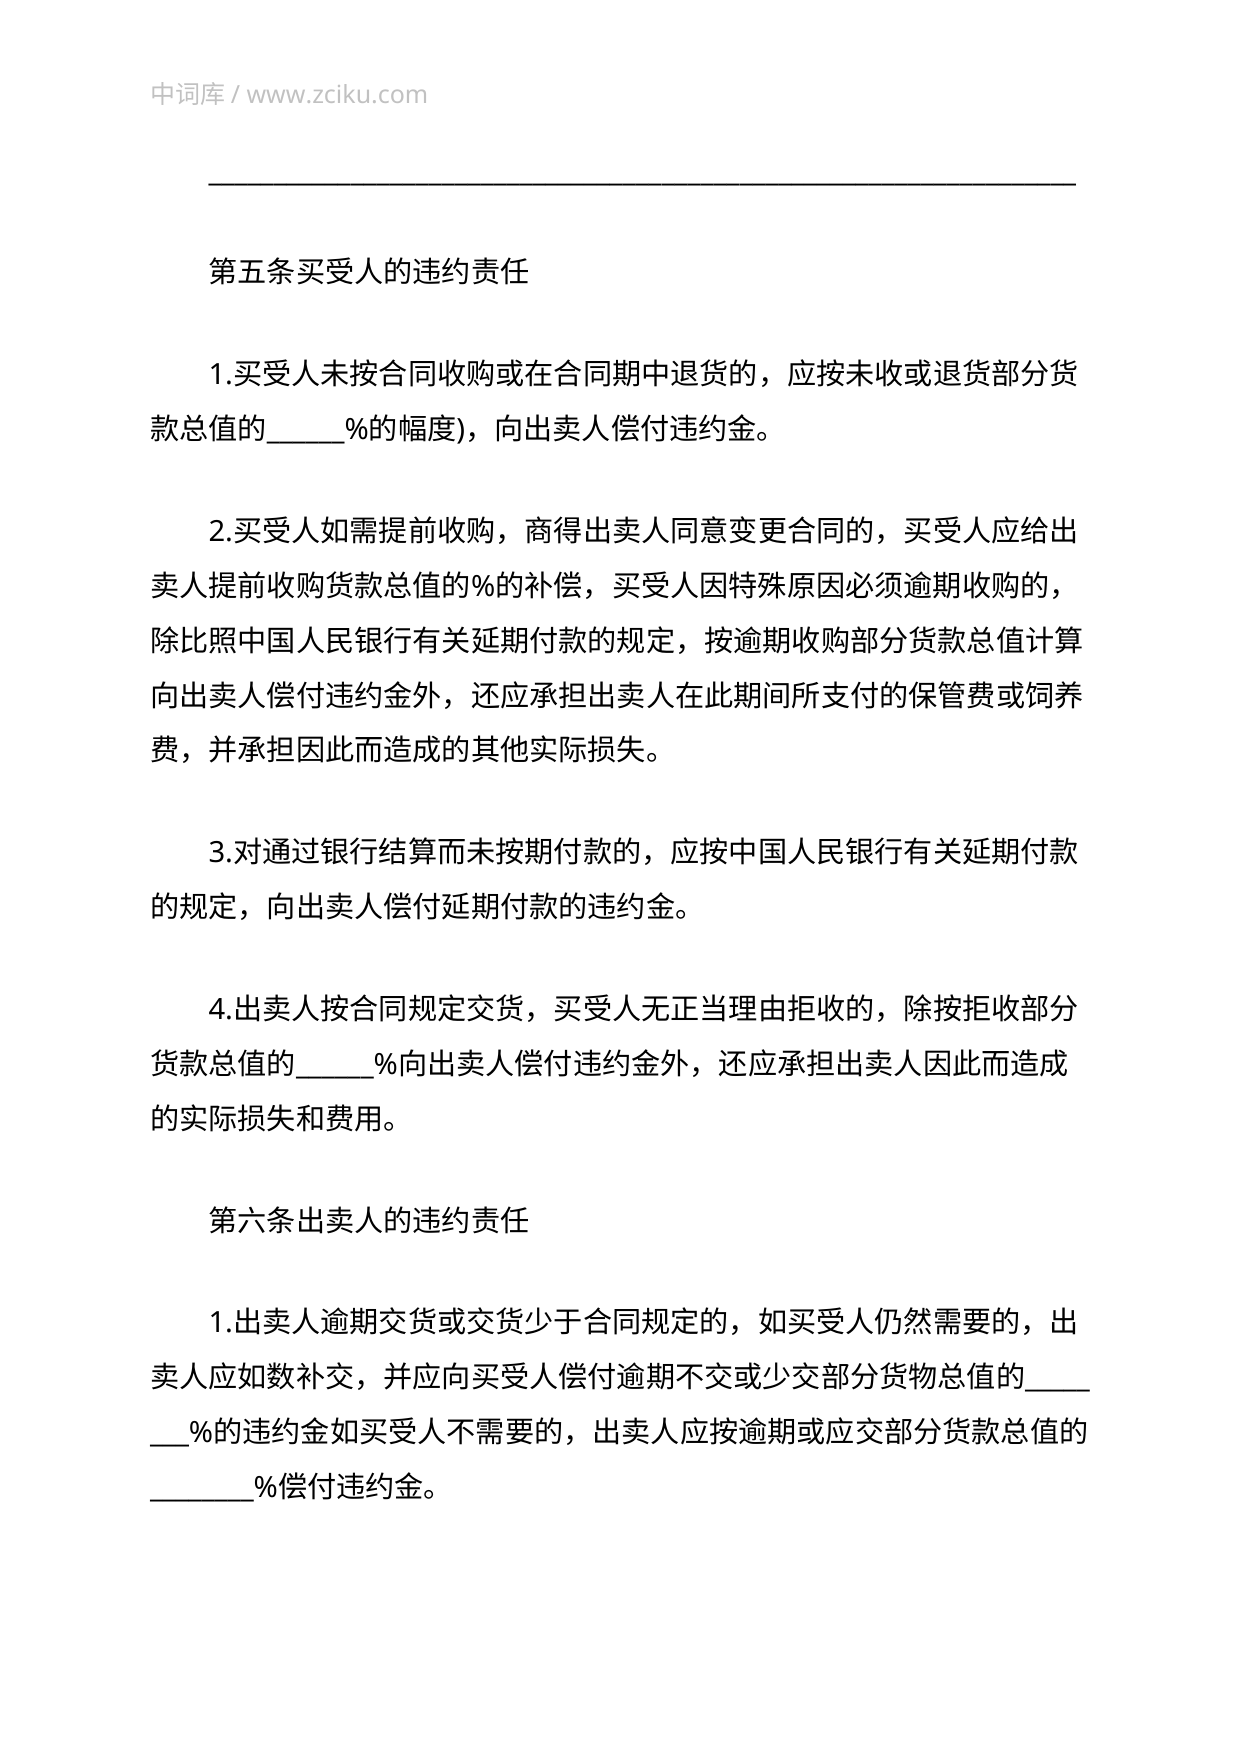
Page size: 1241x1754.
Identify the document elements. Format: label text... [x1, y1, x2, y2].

text 2.买受人如需提前收购，商得出卖人同意变更合同的，买受人应给出卖人提前收购货款总值的%的补偿，买受人因特殊原因必须逾期收购的，除比照中国人民银行有关延期付款的规定，按逾期收购部分货款总值计算向出卖人偿付违约金外，还应承担出卖人在此期间所支付的保管费或饲养费，并承担因此而造成的其他实际损失。 [150, 507, 1090, 769]
text 1.买受人未按合同收购或在合同期中退货的，应按未收或退货部分货款总值的______%的幅度)，向出卖人偿付违约金。 [150, 350, 1090, 448]
text 1.出卖人逾期交货或交货少于合同规定的，如买受人仍然需要的，出卖人应如数补交，并应向买受人偿付逾期不交或少交部分货物总值的________%的违约金如买受人不需要的，出卖人应按逾期或应交部分货款总值的________%偿付违约金。 [150, 1299, 1090, 1506]
text 3.对通过银行结算而未按期付款的，应按中国人民银行有关延期付款的规定，向出卖人偿付延期付款的违约金。 [150, 829, 1090, 926]
text 第五条买受人的违约责任 [150, 248, 1090, 291]
text ___________________________________________________________________ [150, 150, 1090, 190]
text 4.出卖人按合同规定交货，买受人无正当理由拒收的，除按拒收部分货款总值的______%向出卖人偿付违约金外，还应承担出卖人因此而造成的实际损失和费用。 [150, 986, 1090, 1138]
text 第六条出卖人的违约责任 [150, 1197, 1090, 1239]
